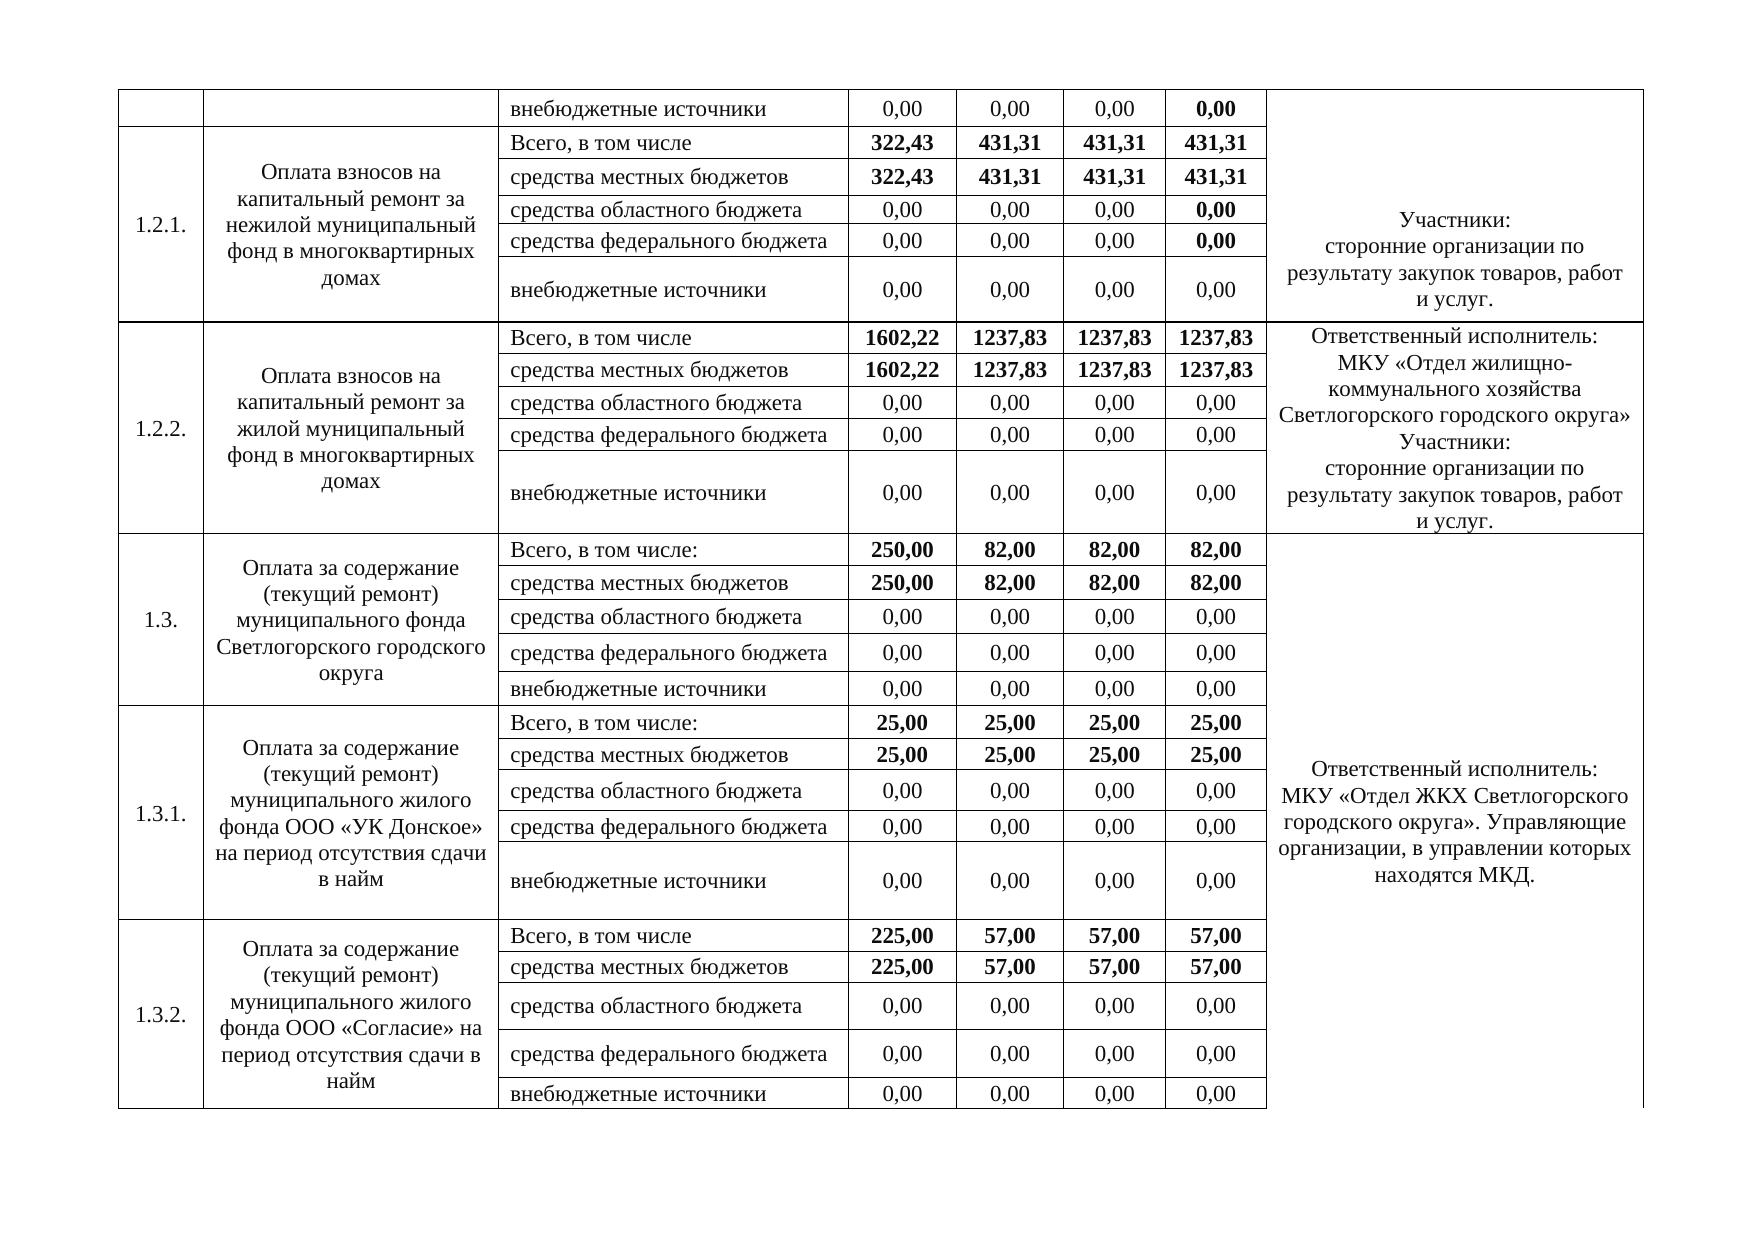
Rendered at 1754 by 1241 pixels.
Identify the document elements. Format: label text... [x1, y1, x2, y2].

table_cell 0,00 [849, 842, 956, 919]
table_cell 25,00 [957, 706, 1063, 738]
table_cell 1237,83 [957, 354, 1063, 386]
table_cell внебюджетные источники [499, 451, 848, 533]
table_cell 57,00 [1166, 920, 1266, 951]
table_cell 0,00 [1064, 224, 1165, 256]
table_cell 0,00 [849, 811, 956, 841]
table_cell 1237,83 [1166, 323, 1266, 353]
table_cell 0,00 [1166, 90, 1266, 126]
table_cell 57,00 [957, 920, 1063, 951]
table_cell 0,00 [1064, 983, 1165, 1029]
table_cell 1.3. [119, 534, 203, 705]
table_cell 0,00 [1166, 672, 1266, 705]
table_cell 0,00 [849, 600, 956, 633]
table_cell 0,00 [957, 634, 1063, 671]
table_cell внебюджетные источники [499, 842, 848, 919]
table_cell 0,00 [1166, 770, 1266, 810]
table_cell 0,00 [957, 842, 1063, 919]
table_cell 0,00 [849, 672, 956, 705]
table_cell 0,00 [849, 196, 956, 223]
table_cell 225,00 [849, 952, 956, 982]
table_cell 0,00 [849, 770, 956, 810]
table_cell 1237,83 [1064, 323, 1165, 353]
table_cell 0,00 [1166, 419, 1266, 449]
table_cell 0,00 [849, 983, 956, 1029]
table_cell 0,00 [957, 224, 1063, 256]
table_cell 25,00 [1064, 706, 1165, 738]
table_cell 57,00 [1064, 920, 1165, 951]
table_cell 1237,83 [957, 323, 1063, 353]
table_cell 57,00 [1166, 952, 1266, 982]
table_cell 82,00 [1064, 534, 1165, 564]
table_cell средства местных бюджетов [499, 354, 848, 386]
table_cell 1237,83 [1166, 354, 1266, 386]
table_cell 25,00 [1166, 739, 1266, 769]
table_cell средства федерального бюджета [499, 811, 848, 841]
table_cell 82,00 [1166, 566, 1266, 599]
table_cell 0,00 [849, 90, 956, 126]
table_cell 1602,22 [849, 323, 956, 353]
table_cell средства федерального бюджета [499, 1030, 848, 1077]
table_cell внебюджетные источники [499, 90, 848, 126]
table_cell Оплата за содержание (текущий ремонт) муниципального фонда Светлогорского городского округа [204, 534, 498, 705]
table_cell 1602,22 [849, 354, 956, 386]
table_cell средства местных бюджетов [499, 739, 848, 769]
table_cell 0,00 [957, 1078, 1063, 1108]
table_cell средства местных бюджетов [499, 952, 848, 982]
table_cell 0,00 [1166, 257, 1266, 321]
table_cell Оплата взносов на капитальный ремонт за нежилой муниципальный фонд в многоквартирных домах [204, 127, 498, 321]
table_cell 0,00 [957, 770, 1063, 810]
table_cell 0,00 [1166, 196, 1266, 223]
table_cell 0,00 [1064, 811, 1165, 841]
table_cell 82,00 [1064, 566, 1165, 599]
table_cell 0,00 [1166, 451, 1266, 533]
table_cell средства областного бюджета [499, 387, 848, 418]
table_cell 82,00 [957, 534, 1063, 564]
table_cell 0,00 [1064, 672, 1165, 705]
table_cell 0,00 [1064, 419, 1165, 449]
table_cell 431,31 [957, 127, 1063, 157]
table_cell 0,00 [1166, 811, 1266, 841]
table_cell 0,00 [1064, 451, 1165, 533]
table_cell 1.2.2. [119, 323, 203, 533]
table_cell средства федерального бюджета [499, 224, 848, 256]
table_cell 0,00 [957, 672, 1063, 705]
table_cell 431,31 [1166, 127, 1266, 157]
table_cell 0,00 [849, 1030, 956, 1077]
table_cell 0,00 [957, 983, 1063, 1029]
table_cell средства областного бюджета [499, 600, 848, 633]
table_cell 0,00 [1166, 1078, 1266, 1108]
table_cell Оплата взносов на капитальный ремонт за жилой муниципальный фонд в многоквартирных домах [204, 323, 498, 533]
table_cell средства областного бюджета [499, 196, 848, 223]
table_cell 0,00 [957, 387, 1063, 418]
table_cell внебюджетные источники [499, 1078, 848, 1108]
table_cell 57,00 [957, 952, 1063, 982]
table_cell 0,00 [849, 634, 956, 671]
table_cell 0,00 [849, 387, 956, 418]
table_cell 225,00 [849, 920, 956, 951]
table_cell 82,00 [957, 566, 1063, 599]
table_cell 82,00 [1166, 534, 1266, 564]
table_cell 0,00 [1166, 387, 1266, 418]
table_cell 0,00 [957, 90, 1063, 126]
table_cell 0,00 [1064, 770, 1165, 810]
table_cell 0,00 [1064, 634, 1165, 671]
table_cell 25,00 [957, 739, 1063, 769]
table_cell 0,00 [1166, 1030, 1266, 1077]
table_cell 431,31 [1064, 159, 1165, 195]
table_cell 0,00 [849, 1078, 956, 1108]
table_cell 25,00 [849, 706, 956, 738]
table_cell 431,31 [1166, 159, 1266, 195]
table_cell 25,00 [1064, 739, 1165, 769]
table_cell 1.3.1. [119, 706, 203, 919]
table_cell 0,00 [957, 257, 1063, 321]
table_cell 0,00 [1166, 600, 1266, 633]
table_cell 0,00 [957, 811, 1063, 841]
table_cell средства областного бюджета [499, 983, 848, 1029]
table_cell 25,00 [849, 739, 956, 769]
table_cell 0,00 [1166, 634, 1266, 671]
table_cell 0,00 [957, 1030, 1063, 1077]
table_cell 0,00 [957, 419, 1063, 449]
table_cell 0,00 [849, 257, 956, 321]
table_cell Оплата за содержание (текущий ремонт) муниципального жилого фонда ООО «УК Донское» на период отсутствия сдачи в найм [204, 706, 498, 919]
table_cell 0,00 [1064, 387, 1165, 418]
table_cell 0,00 [1064, 842, 1165, 919]
table_cell 0,00 [849, 451, 956, 533]
table_cell 57,00 [1064, 952, 1165, 982]
table_cell средства областного бюджета [499, 770, 848, 810]
table_cell Оплата за содержание (текущий ремонт) муниципального жилого фонда ООО «Согласие» на период отсутствия сдачи в найм [204, 920, 498, 1108]
table_cell 0,00 [1064, 600, 1165, 633]
table_cell 0,00 [1166, 983, 1266, 1029]
table_cell внебюджетные источники [499, 257, 848, 321]
table_cell 0,00 [1064, 1030, 1165, 1077]
table_cell 322,43 [849, 127, 956, 157]
table_cell 0,00 [1064, 257, 1165, 321]
table_cell Всего, в том числе [499, 127, 848, 157]
table_cell 1.2.1. [119, 127, 203, 321]
table_cell 0,00 [1166, 842, 1266, 919]
table_cell Ответственный исполнитель: МКУ «Отдел ЖКХ Светлогорского городского округа». Управляющие организации, в управлении которых находятся МКД. [1267, 534, 1643, 1108]
table_cell 431,31 [957, 159, 1063, 195]
table_cell 1.3.2. [119, 920, 203, 1108]
table_cell 0,00 [1064, 1078, 1165, 1108]
table_cell средства федерального бюджета [499, 634, 848, 671]
table_cell средства федерального бюджета [499, 419, 848, 449]
table_cell 0,00 [1064, 90, 1165, 126]
table_cell средства местных бюджетов [499, 159, 848, 195]
table_cell 0,00 [1166, 224, 1266, 256]
table_cell Всего, в том числе: [499, 706, 848, 738]
table_cell 250,00 [849, 534, 956, 564]
table_cell Всего, в том числе [499, 920, 848, 951]
table_cell 250,00 [849, 566, 956, 599]
table_cell 0,00 [849, 419, 956, 449]
table_cell 1237,83 [1064, 354, 1165, 386]
table_cell 0,00 [957, 600, 1063, 633]
table_cell 0,00 [957, 451, 1063, 533]
table_cell внебюджетные источники [499, 672, 848, 705]
table_cell средства местных бюджетов [499, 566, 848, 599]
table_cell Всего, в том числе: [499, 534, 848, 564]
table_cell 0,00 [1064, 196, 1165, 223]
table_cell Всего, в том числе [499, 323, 848, 353]
table_cell 322,43 [849, 159, 956, 195]
table_cell 25,00 [1166, 706, 1266, 738]
table_cell 431,31 [1064, 127, 1165, 157]
table_cell 0,00 [957, 196, 1063, 223]
table_cell 0,00 [849, 224, 956, 256]
